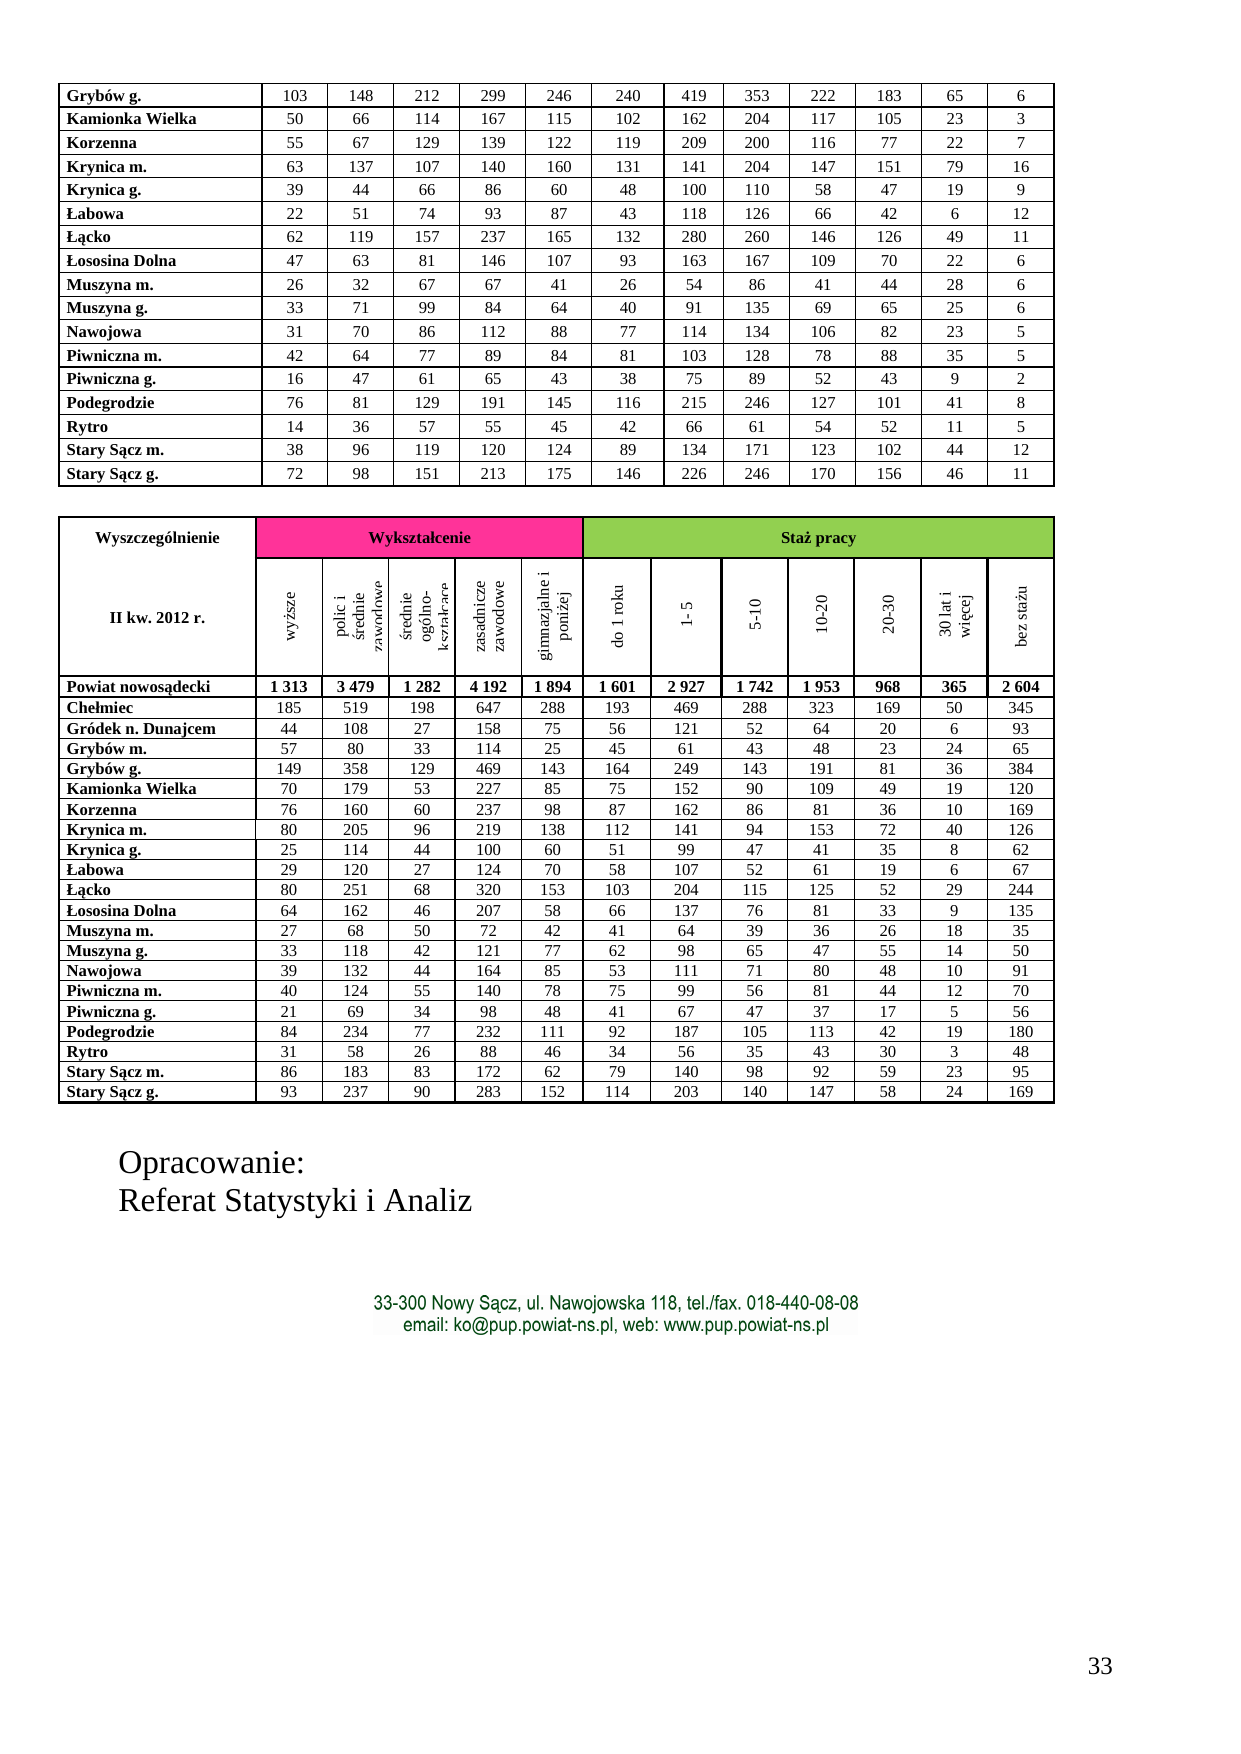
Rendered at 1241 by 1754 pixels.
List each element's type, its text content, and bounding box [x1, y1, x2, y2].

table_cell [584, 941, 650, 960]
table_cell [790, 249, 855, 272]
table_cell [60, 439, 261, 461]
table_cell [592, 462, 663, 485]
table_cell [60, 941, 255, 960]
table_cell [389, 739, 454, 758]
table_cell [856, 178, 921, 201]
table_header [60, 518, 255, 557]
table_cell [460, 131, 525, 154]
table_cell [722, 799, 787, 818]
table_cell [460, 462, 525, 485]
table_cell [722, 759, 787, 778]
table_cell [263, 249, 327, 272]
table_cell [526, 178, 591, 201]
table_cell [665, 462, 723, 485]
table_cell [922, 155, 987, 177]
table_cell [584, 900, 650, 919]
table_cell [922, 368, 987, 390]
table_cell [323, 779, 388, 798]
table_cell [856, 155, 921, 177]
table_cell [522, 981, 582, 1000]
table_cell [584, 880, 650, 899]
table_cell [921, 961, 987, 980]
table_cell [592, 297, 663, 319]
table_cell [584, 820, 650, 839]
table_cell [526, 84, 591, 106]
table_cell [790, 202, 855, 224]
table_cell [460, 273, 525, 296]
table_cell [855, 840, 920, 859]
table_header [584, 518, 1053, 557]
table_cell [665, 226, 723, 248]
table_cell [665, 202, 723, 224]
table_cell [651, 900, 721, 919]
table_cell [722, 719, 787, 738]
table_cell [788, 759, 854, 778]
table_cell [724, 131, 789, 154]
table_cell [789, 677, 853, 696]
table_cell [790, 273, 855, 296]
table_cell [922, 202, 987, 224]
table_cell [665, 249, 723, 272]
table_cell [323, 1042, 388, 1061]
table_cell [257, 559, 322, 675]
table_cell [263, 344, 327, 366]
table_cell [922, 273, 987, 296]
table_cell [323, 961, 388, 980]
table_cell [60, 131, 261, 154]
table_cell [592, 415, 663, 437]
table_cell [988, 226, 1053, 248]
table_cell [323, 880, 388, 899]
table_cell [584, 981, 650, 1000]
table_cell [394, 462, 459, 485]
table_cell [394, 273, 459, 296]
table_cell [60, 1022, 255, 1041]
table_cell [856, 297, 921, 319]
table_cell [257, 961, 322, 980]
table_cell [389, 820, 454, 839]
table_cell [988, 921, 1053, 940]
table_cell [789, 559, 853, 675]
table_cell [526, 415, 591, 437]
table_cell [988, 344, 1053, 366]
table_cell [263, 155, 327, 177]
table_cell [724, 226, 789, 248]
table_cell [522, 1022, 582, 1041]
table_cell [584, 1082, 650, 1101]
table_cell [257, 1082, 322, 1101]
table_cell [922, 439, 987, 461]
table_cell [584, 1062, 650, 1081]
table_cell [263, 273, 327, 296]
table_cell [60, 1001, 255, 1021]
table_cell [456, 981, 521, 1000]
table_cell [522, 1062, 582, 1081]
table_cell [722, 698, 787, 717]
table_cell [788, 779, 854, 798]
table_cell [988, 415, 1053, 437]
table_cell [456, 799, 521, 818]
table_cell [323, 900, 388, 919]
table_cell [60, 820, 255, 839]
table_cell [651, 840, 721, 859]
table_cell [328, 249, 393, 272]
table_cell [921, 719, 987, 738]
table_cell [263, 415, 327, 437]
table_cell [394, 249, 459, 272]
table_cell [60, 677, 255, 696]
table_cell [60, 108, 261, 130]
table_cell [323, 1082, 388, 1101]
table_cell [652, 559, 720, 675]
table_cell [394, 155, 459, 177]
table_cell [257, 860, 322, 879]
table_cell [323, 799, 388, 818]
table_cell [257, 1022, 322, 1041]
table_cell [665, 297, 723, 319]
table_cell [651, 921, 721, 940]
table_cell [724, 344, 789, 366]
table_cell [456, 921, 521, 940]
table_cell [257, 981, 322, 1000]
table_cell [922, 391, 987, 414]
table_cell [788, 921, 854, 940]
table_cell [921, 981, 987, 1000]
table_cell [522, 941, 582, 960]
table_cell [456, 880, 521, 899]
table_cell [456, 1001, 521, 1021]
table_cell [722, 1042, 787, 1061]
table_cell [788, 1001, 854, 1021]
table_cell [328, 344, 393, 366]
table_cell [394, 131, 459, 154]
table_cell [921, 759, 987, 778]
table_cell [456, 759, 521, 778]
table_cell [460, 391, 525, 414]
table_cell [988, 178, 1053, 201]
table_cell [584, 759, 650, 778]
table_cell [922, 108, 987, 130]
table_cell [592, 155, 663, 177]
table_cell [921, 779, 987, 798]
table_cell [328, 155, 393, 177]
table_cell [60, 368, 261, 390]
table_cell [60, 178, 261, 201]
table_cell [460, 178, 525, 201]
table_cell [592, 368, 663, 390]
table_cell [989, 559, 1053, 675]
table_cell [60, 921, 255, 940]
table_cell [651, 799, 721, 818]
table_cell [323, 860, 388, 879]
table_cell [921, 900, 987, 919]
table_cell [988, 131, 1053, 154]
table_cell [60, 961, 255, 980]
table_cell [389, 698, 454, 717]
text Opracowanie: [118, 1142, 1113, 1180]
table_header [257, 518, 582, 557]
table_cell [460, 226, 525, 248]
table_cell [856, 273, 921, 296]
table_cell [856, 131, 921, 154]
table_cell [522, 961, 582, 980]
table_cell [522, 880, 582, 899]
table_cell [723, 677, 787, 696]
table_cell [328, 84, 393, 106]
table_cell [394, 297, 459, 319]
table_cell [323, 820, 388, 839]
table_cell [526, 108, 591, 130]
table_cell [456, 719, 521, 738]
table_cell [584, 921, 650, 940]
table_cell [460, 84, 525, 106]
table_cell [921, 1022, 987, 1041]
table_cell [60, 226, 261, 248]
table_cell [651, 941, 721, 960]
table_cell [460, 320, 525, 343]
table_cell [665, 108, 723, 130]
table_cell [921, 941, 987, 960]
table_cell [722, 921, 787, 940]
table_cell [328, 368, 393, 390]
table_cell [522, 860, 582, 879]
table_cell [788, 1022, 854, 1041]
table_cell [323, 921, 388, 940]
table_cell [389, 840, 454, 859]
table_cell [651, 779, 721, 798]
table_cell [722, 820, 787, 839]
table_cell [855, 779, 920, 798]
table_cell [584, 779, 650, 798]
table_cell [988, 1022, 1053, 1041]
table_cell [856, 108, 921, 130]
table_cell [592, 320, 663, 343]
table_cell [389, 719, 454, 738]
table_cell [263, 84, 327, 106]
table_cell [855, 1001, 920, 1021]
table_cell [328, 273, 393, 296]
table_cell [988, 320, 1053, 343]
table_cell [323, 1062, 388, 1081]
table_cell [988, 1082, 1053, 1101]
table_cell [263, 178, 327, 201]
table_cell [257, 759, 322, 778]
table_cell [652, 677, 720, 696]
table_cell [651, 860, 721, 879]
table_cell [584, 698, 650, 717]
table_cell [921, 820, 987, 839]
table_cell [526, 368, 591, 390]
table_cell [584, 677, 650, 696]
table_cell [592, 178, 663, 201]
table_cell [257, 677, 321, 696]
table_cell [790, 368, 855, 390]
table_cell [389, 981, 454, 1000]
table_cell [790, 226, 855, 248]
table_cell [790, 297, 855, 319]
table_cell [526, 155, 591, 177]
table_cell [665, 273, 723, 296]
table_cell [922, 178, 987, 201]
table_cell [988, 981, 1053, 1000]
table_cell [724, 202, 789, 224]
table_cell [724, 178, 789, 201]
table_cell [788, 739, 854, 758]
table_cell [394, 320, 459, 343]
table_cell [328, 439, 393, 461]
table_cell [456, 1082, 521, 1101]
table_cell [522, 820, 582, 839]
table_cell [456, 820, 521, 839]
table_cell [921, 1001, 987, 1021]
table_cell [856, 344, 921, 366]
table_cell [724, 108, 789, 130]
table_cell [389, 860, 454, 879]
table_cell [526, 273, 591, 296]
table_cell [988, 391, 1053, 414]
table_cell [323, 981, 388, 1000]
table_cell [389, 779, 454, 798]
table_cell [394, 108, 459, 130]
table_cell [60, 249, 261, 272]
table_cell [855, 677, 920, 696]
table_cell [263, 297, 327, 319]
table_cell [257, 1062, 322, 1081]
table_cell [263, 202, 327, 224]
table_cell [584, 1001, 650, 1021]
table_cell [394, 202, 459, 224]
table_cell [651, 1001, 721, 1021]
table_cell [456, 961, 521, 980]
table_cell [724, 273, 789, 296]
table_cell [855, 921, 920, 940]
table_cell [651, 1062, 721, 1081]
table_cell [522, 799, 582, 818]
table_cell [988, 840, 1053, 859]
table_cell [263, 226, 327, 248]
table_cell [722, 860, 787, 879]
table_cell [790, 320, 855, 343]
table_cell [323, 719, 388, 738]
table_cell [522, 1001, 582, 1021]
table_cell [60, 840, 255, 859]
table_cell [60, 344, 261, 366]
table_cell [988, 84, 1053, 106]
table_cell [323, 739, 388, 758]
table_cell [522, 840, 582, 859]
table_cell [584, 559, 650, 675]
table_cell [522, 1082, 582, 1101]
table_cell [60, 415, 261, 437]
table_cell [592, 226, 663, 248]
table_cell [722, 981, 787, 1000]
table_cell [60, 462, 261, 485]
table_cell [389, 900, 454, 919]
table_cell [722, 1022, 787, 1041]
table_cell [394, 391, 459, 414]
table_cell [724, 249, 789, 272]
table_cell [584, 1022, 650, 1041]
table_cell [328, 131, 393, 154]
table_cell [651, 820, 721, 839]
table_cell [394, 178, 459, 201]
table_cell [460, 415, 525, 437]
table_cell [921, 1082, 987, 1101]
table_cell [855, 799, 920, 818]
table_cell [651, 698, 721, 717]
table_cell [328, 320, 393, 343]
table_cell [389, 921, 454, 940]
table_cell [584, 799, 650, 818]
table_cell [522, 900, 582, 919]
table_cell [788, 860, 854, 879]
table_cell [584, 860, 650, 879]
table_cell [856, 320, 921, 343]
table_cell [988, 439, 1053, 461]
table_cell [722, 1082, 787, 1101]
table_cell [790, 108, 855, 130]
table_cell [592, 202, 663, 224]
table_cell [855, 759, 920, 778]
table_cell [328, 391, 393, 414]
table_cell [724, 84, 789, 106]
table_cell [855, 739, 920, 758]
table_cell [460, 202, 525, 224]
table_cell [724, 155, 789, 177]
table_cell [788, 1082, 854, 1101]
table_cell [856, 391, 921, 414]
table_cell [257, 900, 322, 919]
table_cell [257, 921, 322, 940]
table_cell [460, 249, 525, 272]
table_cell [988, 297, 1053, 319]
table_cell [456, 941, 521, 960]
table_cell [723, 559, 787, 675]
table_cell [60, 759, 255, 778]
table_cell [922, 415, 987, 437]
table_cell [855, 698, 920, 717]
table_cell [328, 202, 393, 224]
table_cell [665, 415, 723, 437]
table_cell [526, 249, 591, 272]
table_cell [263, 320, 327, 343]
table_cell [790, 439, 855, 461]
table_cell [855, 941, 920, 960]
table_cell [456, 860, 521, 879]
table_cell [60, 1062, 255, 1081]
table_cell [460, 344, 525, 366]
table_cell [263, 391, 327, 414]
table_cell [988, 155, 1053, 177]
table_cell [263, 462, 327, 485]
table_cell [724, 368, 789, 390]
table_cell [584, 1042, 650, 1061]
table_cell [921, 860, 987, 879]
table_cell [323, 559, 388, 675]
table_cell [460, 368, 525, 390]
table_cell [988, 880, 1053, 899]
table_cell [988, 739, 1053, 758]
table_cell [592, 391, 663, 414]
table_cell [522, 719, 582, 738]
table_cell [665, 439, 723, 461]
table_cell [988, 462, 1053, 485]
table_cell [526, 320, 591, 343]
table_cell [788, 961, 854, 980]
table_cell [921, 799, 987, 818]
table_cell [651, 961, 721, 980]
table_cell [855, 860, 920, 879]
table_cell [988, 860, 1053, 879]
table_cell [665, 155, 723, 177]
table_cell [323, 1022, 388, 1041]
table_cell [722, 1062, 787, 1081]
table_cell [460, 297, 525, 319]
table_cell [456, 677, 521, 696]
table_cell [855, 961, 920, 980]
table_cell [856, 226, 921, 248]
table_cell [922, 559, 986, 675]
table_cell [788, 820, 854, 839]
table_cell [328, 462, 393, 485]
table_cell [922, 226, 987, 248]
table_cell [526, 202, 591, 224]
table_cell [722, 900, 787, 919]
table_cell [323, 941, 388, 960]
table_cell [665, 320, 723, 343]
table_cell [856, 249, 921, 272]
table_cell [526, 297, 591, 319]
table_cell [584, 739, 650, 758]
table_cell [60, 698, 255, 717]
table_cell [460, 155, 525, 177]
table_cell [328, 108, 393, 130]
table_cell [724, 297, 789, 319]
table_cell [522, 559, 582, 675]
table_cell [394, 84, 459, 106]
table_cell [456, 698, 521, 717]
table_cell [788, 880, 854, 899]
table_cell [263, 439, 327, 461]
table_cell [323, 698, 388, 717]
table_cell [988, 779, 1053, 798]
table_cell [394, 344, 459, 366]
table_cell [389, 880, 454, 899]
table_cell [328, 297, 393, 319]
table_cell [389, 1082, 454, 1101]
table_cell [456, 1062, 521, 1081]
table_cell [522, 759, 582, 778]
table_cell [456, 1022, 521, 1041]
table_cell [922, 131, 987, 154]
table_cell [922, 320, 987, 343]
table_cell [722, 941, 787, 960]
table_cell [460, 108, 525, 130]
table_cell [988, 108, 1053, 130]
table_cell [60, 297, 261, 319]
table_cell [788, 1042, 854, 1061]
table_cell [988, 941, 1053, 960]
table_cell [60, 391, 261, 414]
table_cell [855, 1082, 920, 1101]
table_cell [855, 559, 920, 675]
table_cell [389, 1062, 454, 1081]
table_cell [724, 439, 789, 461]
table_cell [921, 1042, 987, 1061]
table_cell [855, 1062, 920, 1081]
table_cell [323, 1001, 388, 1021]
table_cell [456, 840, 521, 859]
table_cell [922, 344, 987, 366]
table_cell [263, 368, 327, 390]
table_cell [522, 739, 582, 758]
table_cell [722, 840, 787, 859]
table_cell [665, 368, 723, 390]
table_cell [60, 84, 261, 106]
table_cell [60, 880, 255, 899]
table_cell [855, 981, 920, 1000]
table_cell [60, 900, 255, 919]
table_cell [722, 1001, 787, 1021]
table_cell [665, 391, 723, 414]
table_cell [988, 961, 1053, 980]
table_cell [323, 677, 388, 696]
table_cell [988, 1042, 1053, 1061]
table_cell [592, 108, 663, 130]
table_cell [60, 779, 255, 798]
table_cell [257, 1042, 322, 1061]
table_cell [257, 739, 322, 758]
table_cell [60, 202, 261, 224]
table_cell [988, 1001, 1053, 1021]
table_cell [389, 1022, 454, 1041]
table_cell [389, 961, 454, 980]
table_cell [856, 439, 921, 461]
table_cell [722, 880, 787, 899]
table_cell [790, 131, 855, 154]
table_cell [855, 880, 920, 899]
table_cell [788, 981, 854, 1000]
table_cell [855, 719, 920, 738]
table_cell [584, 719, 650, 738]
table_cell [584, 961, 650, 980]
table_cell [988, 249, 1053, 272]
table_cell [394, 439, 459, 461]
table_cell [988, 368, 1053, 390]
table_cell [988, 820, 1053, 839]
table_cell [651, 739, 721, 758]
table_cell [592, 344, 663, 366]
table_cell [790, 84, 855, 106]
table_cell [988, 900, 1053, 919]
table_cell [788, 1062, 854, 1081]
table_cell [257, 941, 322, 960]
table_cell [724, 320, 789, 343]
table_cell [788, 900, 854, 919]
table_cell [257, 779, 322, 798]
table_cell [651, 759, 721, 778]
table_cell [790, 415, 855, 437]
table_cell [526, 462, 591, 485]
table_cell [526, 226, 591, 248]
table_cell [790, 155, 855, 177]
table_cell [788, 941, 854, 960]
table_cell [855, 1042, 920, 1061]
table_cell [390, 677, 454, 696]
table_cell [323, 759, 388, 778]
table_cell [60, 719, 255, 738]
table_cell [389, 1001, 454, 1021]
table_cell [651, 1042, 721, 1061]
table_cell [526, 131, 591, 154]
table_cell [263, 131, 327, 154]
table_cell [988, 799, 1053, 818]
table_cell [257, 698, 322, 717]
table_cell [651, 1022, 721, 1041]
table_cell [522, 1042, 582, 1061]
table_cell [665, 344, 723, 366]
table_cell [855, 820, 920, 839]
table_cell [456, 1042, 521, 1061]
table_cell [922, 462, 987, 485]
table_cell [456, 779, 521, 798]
text Referat Statystyki i Analiz [118, 1180, 1113, 1218]
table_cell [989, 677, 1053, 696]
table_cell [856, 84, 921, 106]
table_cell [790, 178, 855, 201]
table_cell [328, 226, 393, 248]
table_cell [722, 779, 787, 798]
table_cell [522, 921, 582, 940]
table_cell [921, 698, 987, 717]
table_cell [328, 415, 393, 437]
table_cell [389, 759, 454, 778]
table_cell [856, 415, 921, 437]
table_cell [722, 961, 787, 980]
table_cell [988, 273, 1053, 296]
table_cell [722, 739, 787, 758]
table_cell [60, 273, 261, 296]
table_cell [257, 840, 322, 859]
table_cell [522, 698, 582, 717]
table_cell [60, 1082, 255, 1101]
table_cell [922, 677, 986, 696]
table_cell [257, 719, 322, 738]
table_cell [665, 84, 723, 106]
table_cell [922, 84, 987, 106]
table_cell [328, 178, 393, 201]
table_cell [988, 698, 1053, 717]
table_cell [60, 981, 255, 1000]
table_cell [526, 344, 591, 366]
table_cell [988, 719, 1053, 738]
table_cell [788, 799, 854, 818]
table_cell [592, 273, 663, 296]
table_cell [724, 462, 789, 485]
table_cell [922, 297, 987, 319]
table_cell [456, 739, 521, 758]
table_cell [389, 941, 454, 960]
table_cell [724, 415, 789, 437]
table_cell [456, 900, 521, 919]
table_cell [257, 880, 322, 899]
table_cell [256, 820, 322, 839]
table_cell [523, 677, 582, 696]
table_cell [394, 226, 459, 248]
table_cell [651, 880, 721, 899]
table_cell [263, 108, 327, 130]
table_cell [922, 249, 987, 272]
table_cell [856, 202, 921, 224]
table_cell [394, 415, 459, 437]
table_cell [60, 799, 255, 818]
picture [373, 1295, 858, 1335]
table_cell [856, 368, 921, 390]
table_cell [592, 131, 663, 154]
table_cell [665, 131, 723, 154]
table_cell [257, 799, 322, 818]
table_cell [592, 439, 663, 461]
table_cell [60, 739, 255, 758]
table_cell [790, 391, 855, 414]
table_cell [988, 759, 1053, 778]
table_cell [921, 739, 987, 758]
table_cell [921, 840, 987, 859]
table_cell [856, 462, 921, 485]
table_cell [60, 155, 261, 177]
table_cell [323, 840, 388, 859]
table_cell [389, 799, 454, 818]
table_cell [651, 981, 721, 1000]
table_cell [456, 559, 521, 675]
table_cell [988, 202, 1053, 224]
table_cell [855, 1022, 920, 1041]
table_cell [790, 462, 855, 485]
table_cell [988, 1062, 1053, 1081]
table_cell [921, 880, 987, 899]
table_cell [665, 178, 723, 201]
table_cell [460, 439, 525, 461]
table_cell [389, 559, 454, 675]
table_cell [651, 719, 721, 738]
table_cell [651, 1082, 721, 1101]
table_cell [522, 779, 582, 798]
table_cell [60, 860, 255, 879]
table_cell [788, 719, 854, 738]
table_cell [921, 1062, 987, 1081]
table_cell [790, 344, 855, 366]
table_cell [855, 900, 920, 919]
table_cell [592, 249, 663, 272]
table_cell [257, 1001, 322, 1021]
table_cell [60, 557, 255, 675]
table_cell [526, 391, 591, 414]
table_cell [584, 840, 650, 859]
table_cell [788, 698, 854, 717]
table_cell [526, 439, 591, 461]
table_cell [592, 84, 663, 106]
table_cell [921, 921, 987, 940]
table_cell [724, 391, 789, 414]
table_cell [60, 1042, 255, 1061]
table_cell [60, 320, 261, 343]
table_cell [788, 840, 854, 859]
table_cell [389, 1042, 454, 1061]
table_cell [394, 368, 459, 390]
